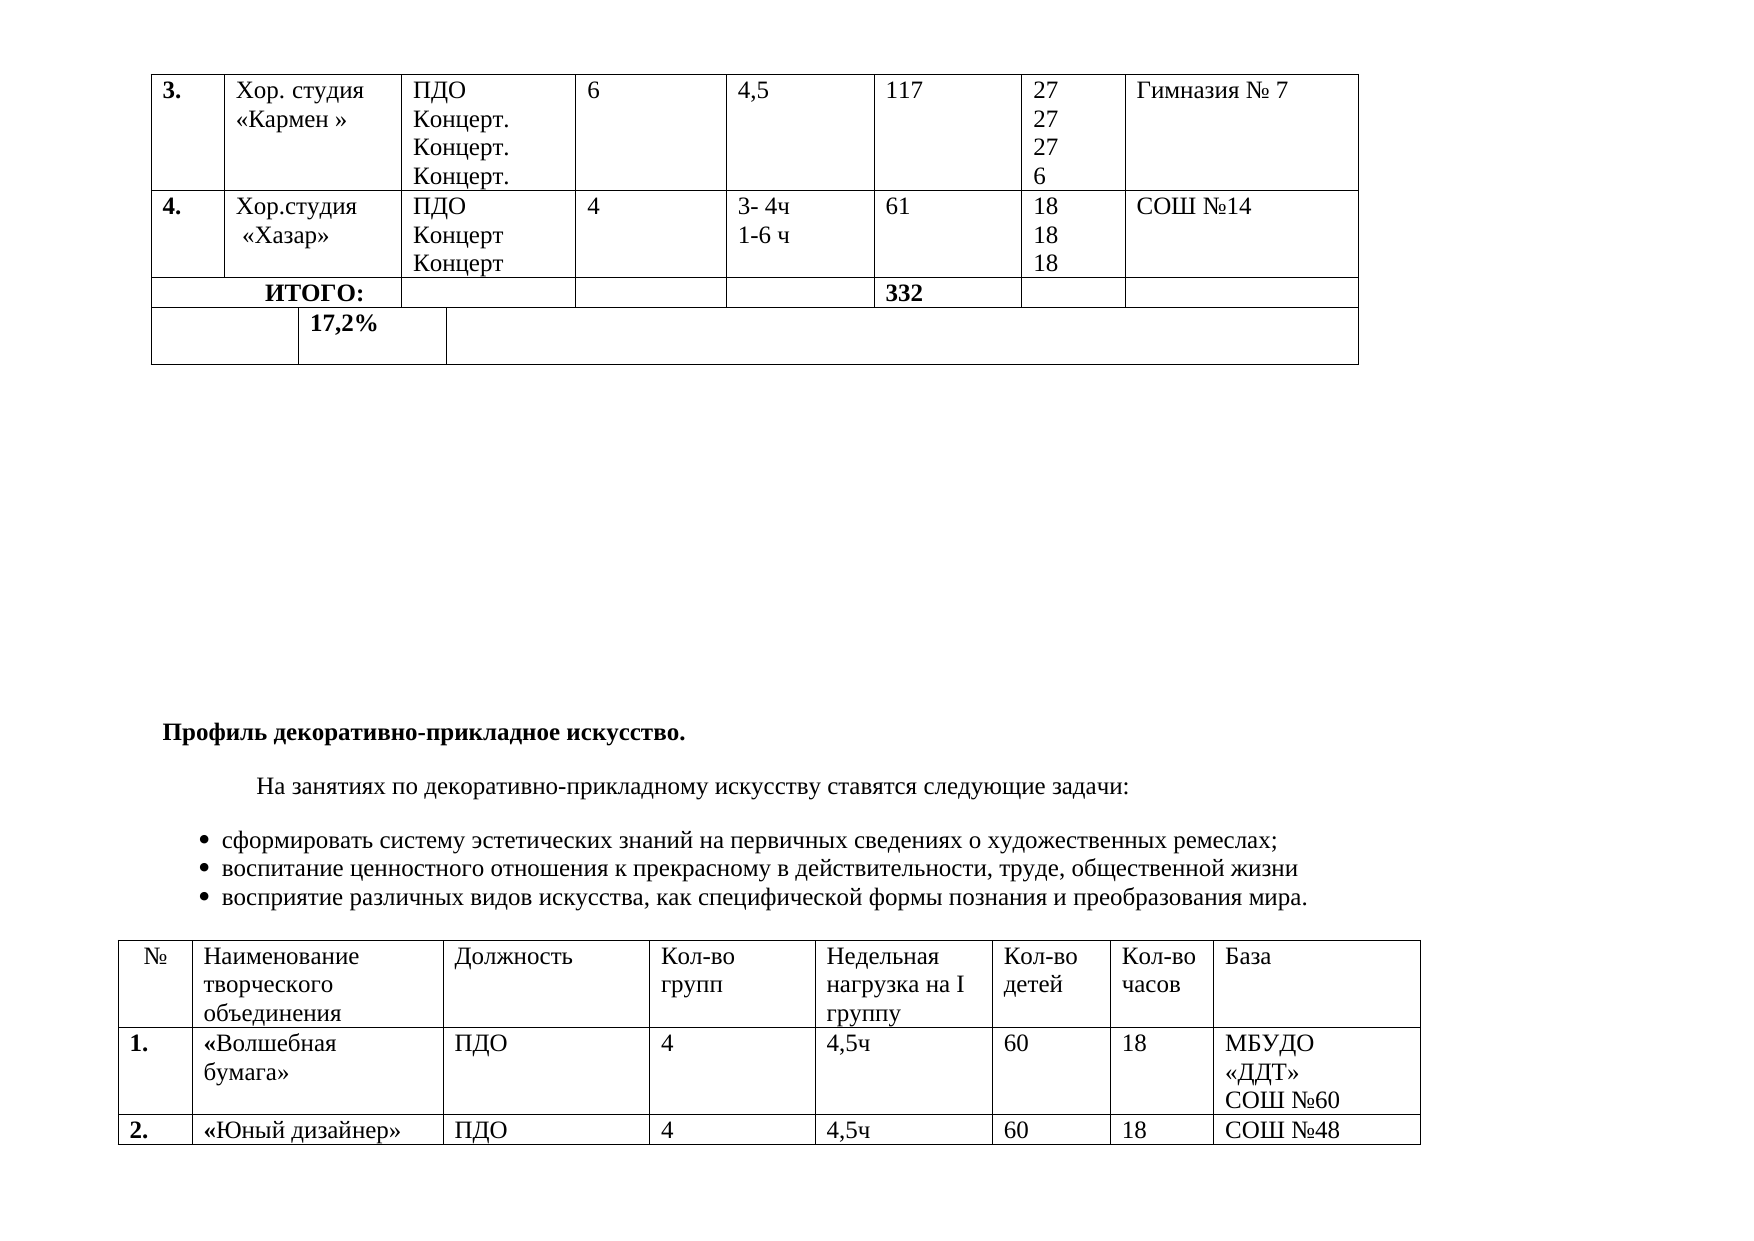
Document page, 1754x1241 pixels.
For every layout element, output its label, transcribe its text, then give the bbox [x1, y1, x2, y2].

table_header Кол-во детей [993, 941, 1110, 1027]
list сформировать систему эстетических знаний на первичных сведениях о художественных ремеслах; [200, 825, 1657, 853]
table_cell [727, 278, 874, 307]
table_cell 6 [576, 75, 726, 190]
table_cell 4,5ч [816, 1115, 992, 1144]
table_cell 61 [875, 191, 1021, 277]
table_header Кол-во групп [650, 941, 815, 1027]
table_header Кол-во часов [1111, 941, 1213, 1027]
table_cell 3. [152, 75, 224, 190]
table_cell [152, 308, 298, 364]
table_cell 4 [650, 1028, 815, 1114]
table_cell 1. [119, 1028, 192, 1114]
table_cell 60 [993, 1028, 1110, 1114]
table_cell 4 [576, 191, 726, 277]
table_cell СОШ №48 [1214, 1115, 1420, 1144]
table_cell [1126, 278, 1358, 307]
table_cell МБУДО «ДДТ» СОШ №60 [1214, 1028, 1420, 1114]
table_cell 4 [650, 1115, 815, 1144]
text Профиль декоративно-прикладное искусство. [162, 717, 1657, 746]
table_cell ПДО Концерт Концерт [402, 191, 575, 277]
table_cell 27 27 27 6 [1022, 75, 1125, 190]
table_cell 18 [1111, 1115, 1213, 1144]
table_header Наименование творческого объединения [193, 941, 443, 1027]
table_cell СОШ №14 [1126, 191, 1358, 277]
table_header База [1214, 941, 1420, 1027]
table_cell 4,5 [727, 75, 874, 190]
text На занятиях по декоративно-прикладному искусству ставятся следующие задачи: [162, 771, 1657, 800]
table_cell 17,2% [299, 308, 446, 364]
table_cell 4,5ч [816, 1028, 992, 1114]
table_header Должность [444, 941, 649, 1027]
table_cell [447, 308, 1358, 364]
table_cell [576, 278, 726, 307]
table_cell ИТОГО: [152, 278, 401, 307]
table_cell ПДО [444, 1115, 649, 1144]
list восприятие различных видов искусства, как специфической формы познания и преобразования мира. [200, 882, 1657, 911]
table_cell 3- 4ч 1-6 ч [727, 191, 874, 277]
table_cell Гимназия № 7 [1126, 75, 1358, 190]
table_cell [402, 278, 575, 307]
table_cell 60 [993, 1115, 1110, 1144]
table_cell ПДО Концерт. Концерт. Концерт. [402, 75, 575, 190]
table_header № [119, 941, 192, 1027]
table_cell 18 18 18 [1022, 191, 1125, 277]
table_cell «Волшебная бумага» [193, 1028, 443, 1114]
list воспитание ценностного отношения к прекрасному в действительности, труде, общественной жизни [200, 853, 1657, 882]
table_cell ПДО [444, 1028, 649, 1114]
table_cell 18 [1111, 1028, 1213, 1114]
table_cell 4. [152, 191, 224, 277]
table_cell 332 [875, 278, 1021, 307]
table_header Недельная нагрузка на I группу [816, 941, 992, 1027]
table_cell Хор.студия «Хазар» [225, 191, 401, 277]
table_cell «Юный дизайнер» [193, 1115, 443, 1144]
table_cell Хор. студия «Кармен » [225, 75, 401, 190]
table_cell 2. [119, 1115, 192, 1144]
table_cell [1022, 278, 1125, 307]
table_cell 117 [875, 75, 1021, 190]
